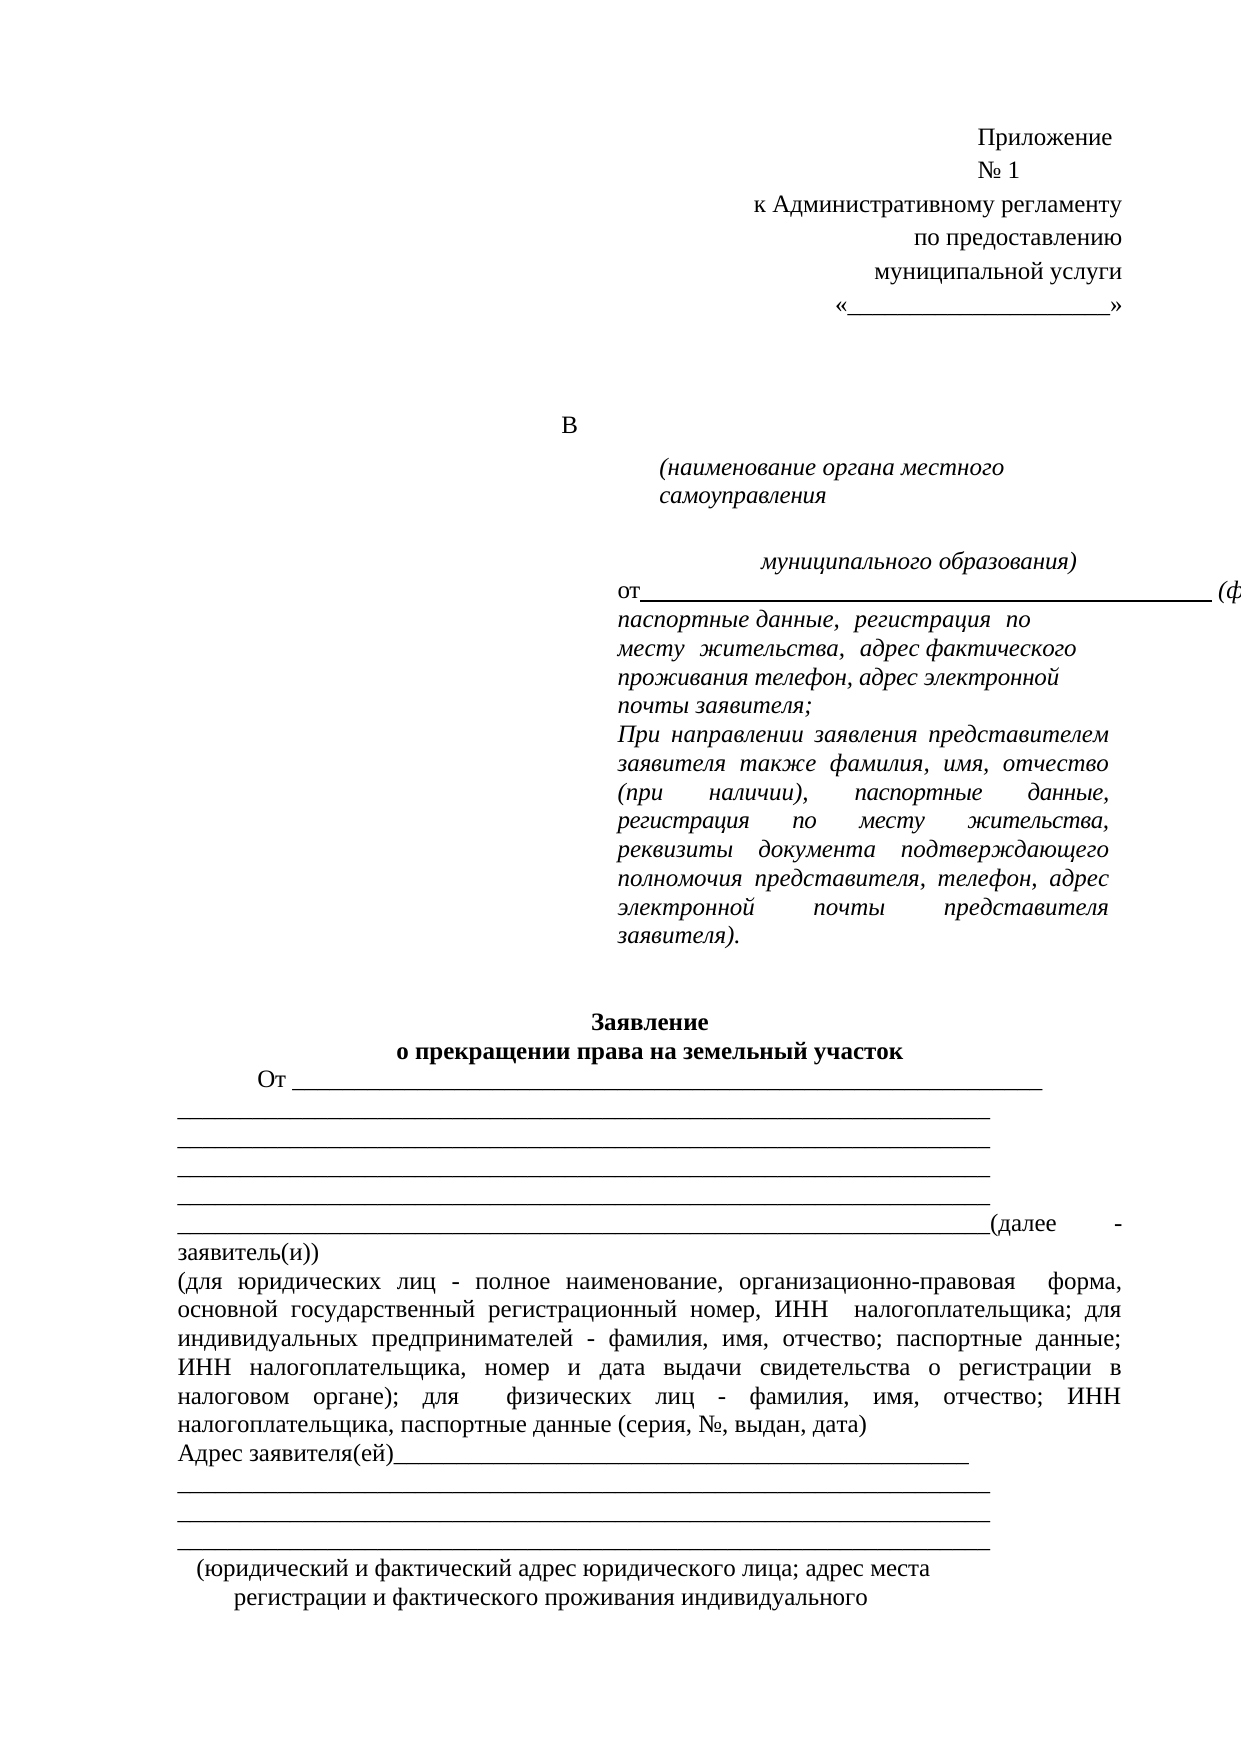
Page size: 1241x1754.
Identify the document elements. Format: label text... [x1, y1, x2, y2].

text (для юридических лиц - полное наименование, организационно-правовая форма, основной государственный регистрационный номер, ИНН налогоплательщика; для индивидуальных предпринимателей - фамилия, имя, отчество; паспортные данные; ИНН налогоплательщика, номер и дата выдачи свидетельства о регистрации в налоговом органе); для физических лиц - фамилия, имя, отчество; ИНН налогоплательщика, паспортные данные (серия, №, выдан, дата) [177, 1266, 1122, 1438]
text от (фамилия, имя, отчество (при наличии), паспортные данные, регистрация по месту жительства, адрес фактического проживания телефон, адрес электронной почты заявителя; [617, 575, 1109, 719]
text _________________________________________________________________ [177, 1093, 1122, 1122]
text о прекращении права на земельный участок [177, 1036, 1122, 1064]
text Приложение № 1 [977, 118, 1122, 185]
text В [198, 411, 942, 439]
text При направлении заявления представителем заявителя также фамилия, имя, отчество (при наличии), паспортные данные, регистрация по месту жительства, реквизиты документа подтверждающего полномочия представителя, телефон, адрес электронной почты представителя заявителя). [617, 719, 1109, 949]
text _________________________________________________________________ [177, 1179, 1122, 1208]
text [177, 1524, 1122, 1553]
text регистрации и фактического проживания индивидуального [177, 1582, 1122, 1611]
text (юридический и фактический адрес юридического лица; адрес места [177, 1553, 1122, 1582]
text муниципального образования) [761, 547, 1122, 575]
text _________________________________________________________________(далее - заявитель(и)) [177, 1208, 1122, 1266]
text Заявление [177, 1007, 1122, 1036]
text _________________________________________________________________ [177, 1151, 1122, 1179]
text к Административному регламенту по предоставлению муниципальной услуги «_____________________» [752, 185, 1122, 319]
text От ____________________________________________________________ [177, 1064, 1122, 1093]
text Адрес заявителя(ей)______________________________________________ [177, 1438, 1122, 1467]
text _________________________________________________________________ [177, 1467, 1122, 1496]
text _________________________________________________________________ [177, 1122, 1122, 1151]
text (наименование органа местного самоуправления [659, 452, 1122, 509]
text _________________________________________________________________ [177, 1496, 1122, 1524]
